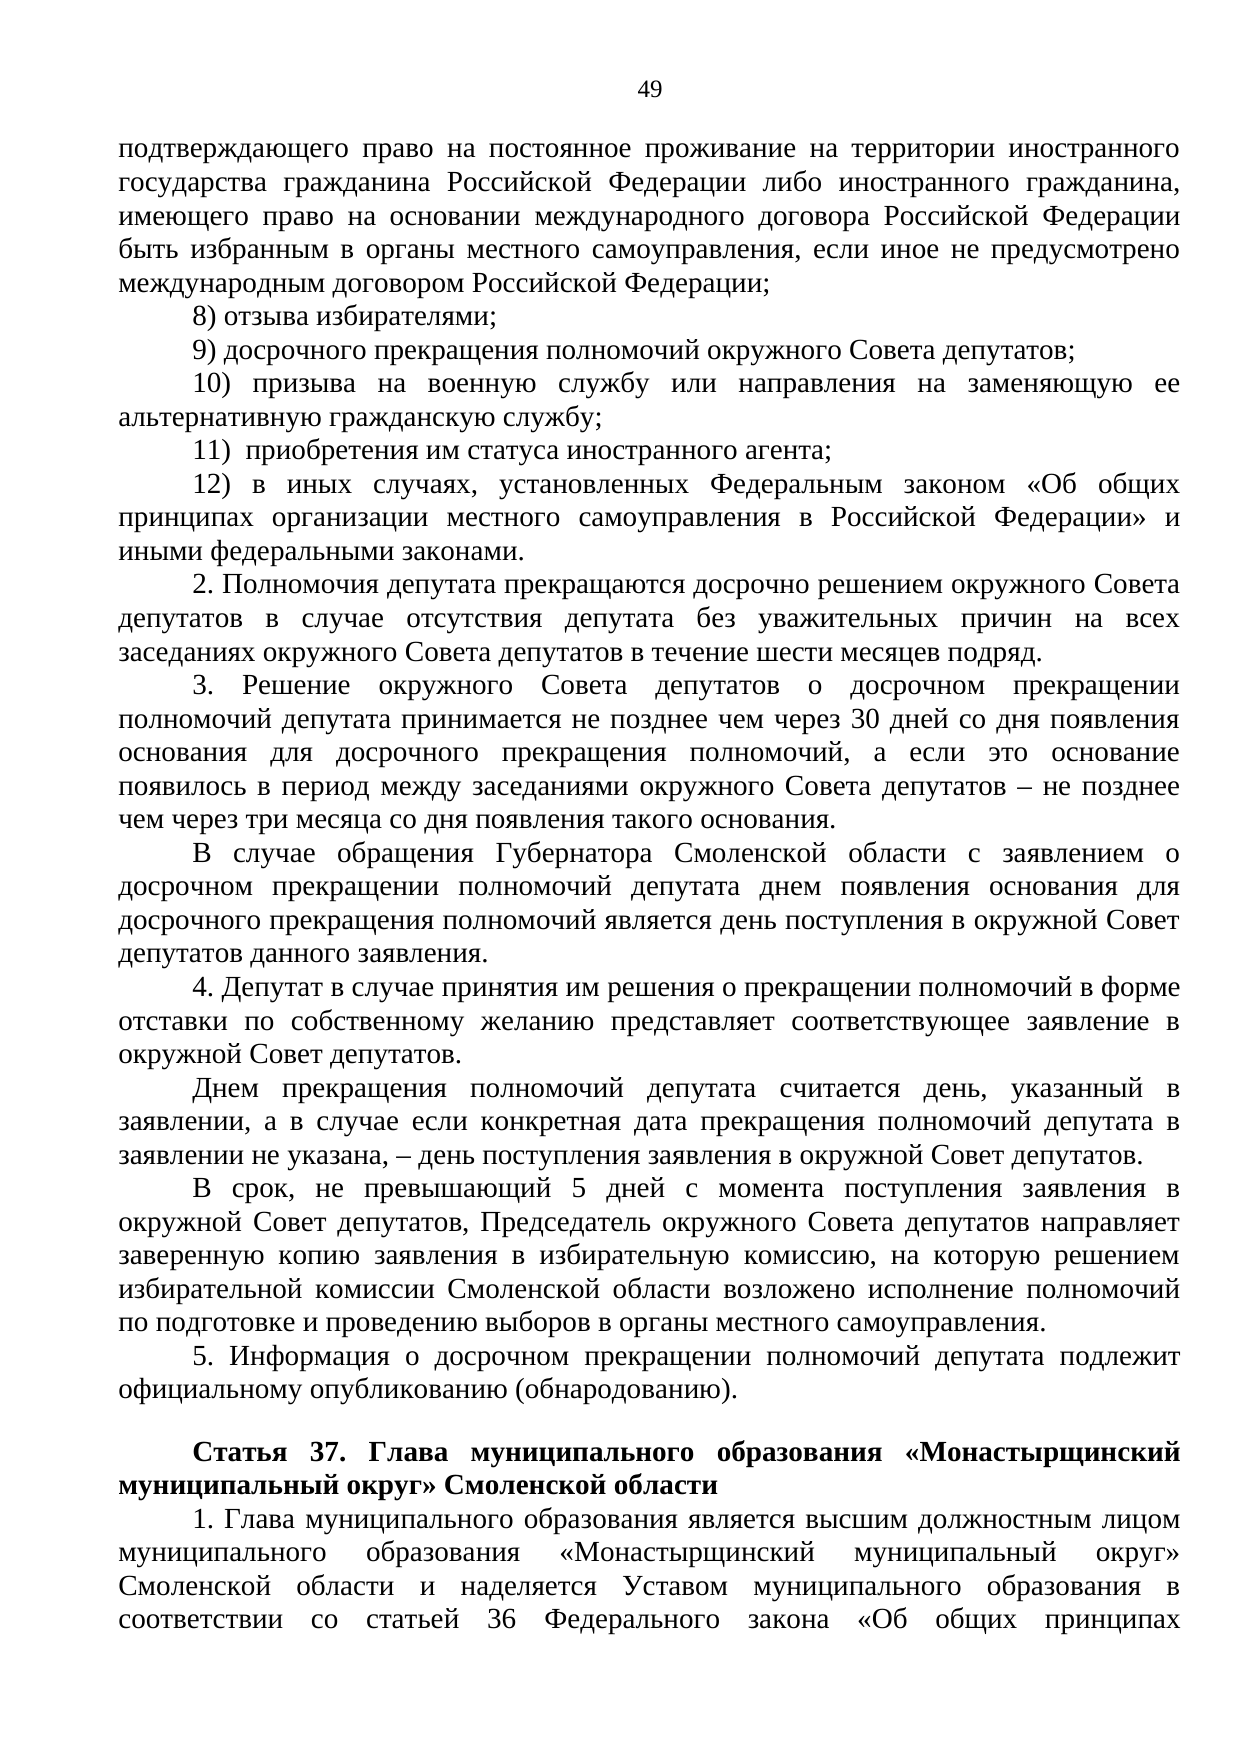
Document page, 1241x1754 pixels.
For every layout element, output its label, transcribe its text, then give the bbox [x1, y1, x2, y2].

text 4. Депутат в случае принятия им решения о прекращении полномочий в форме отставки по собственному желанию представляет соответствующее заявление в окружной Совет депутатов. [118, 969, 1181, 1070]
text Статья 37. Глава муниципального образования «Монастырщинский муниципальный округ» Смоленской области [118, 1434, 1181, 1501]
text Днем прекращения полномочий депутата считается день, указанный в заявлении, а в случае если конкретная дата прекращения полномочий депутата в заявлении не указана, – день поступления заявления в окружной Совет депутатов. [118, 1070, 1181, 1170]
text 8) отзыва избирателями; [118, 298, 1181, 332]
text В случае обращения Губернатора Смоленской области с заявлением о досрочном прекращении полномочий депутата днем появления основания для досрочного прекращения полномочий является день поступления в окружной Совет депутатов данного заявления. [118, 835, 1181, 969]
text 2. Полномочия депутата прекращаются досрочно решением окружного Совета депутатов в случае отсутствия депутата без уважительных причин на всех заседаниях окружного Совета депутатов в течение шести месяцев подряд. [118, 567, 1181, 667]
text 5. Информация о досрочном прекращении полномочий депутата подлежит официальному опубликованию (обнародованию). [118, 1338, 1181, 1405]
text 12) в иных случаях, установленных Федеральным законом «Об общих принципах организации местного самоуправления в Российской Федерации» и иными федеральными законами. [118, 466, 1181, 567]
text 3. Решение окружного Совета депутатов о досрочном прекращении полномочий депутата принимается не позднее чем через 30 дней со дня появления основания для досрочного прекращения полномочий, а если это основание появилось в период между заседаниями окружного Совета депутатов – не позднее чем через три месяца со дня появления такого основания. [118, 667, 1181, 835]
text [118, 1501, 1181, 1635]
text 9) досрочного прекращения полномочий окружного Совета депутатов; [118, 332, 1181, 365]
text 10) призыва на военную службу или направления на заменяющую ее альтернативную гражданскую службу; [118, 365, 1181, 432]
text 11) приобретения им статуса иностранного агента; [118, 432, 1181, 466]
text В срок, не превышающий 5 дней с момента поступления заявления в окружной Совет депутатов, Председатель окружного Совета депутатов направляет заверенную копию заявления в избирательную комиссию, на которую решением избирательной комиссии Смоленской области возложено исполнение полномочий по подготовке и проведению выборов в органы местного самоуправления. [118, 1170, 1181, 1338]
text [118, 131, 1181, 298]
